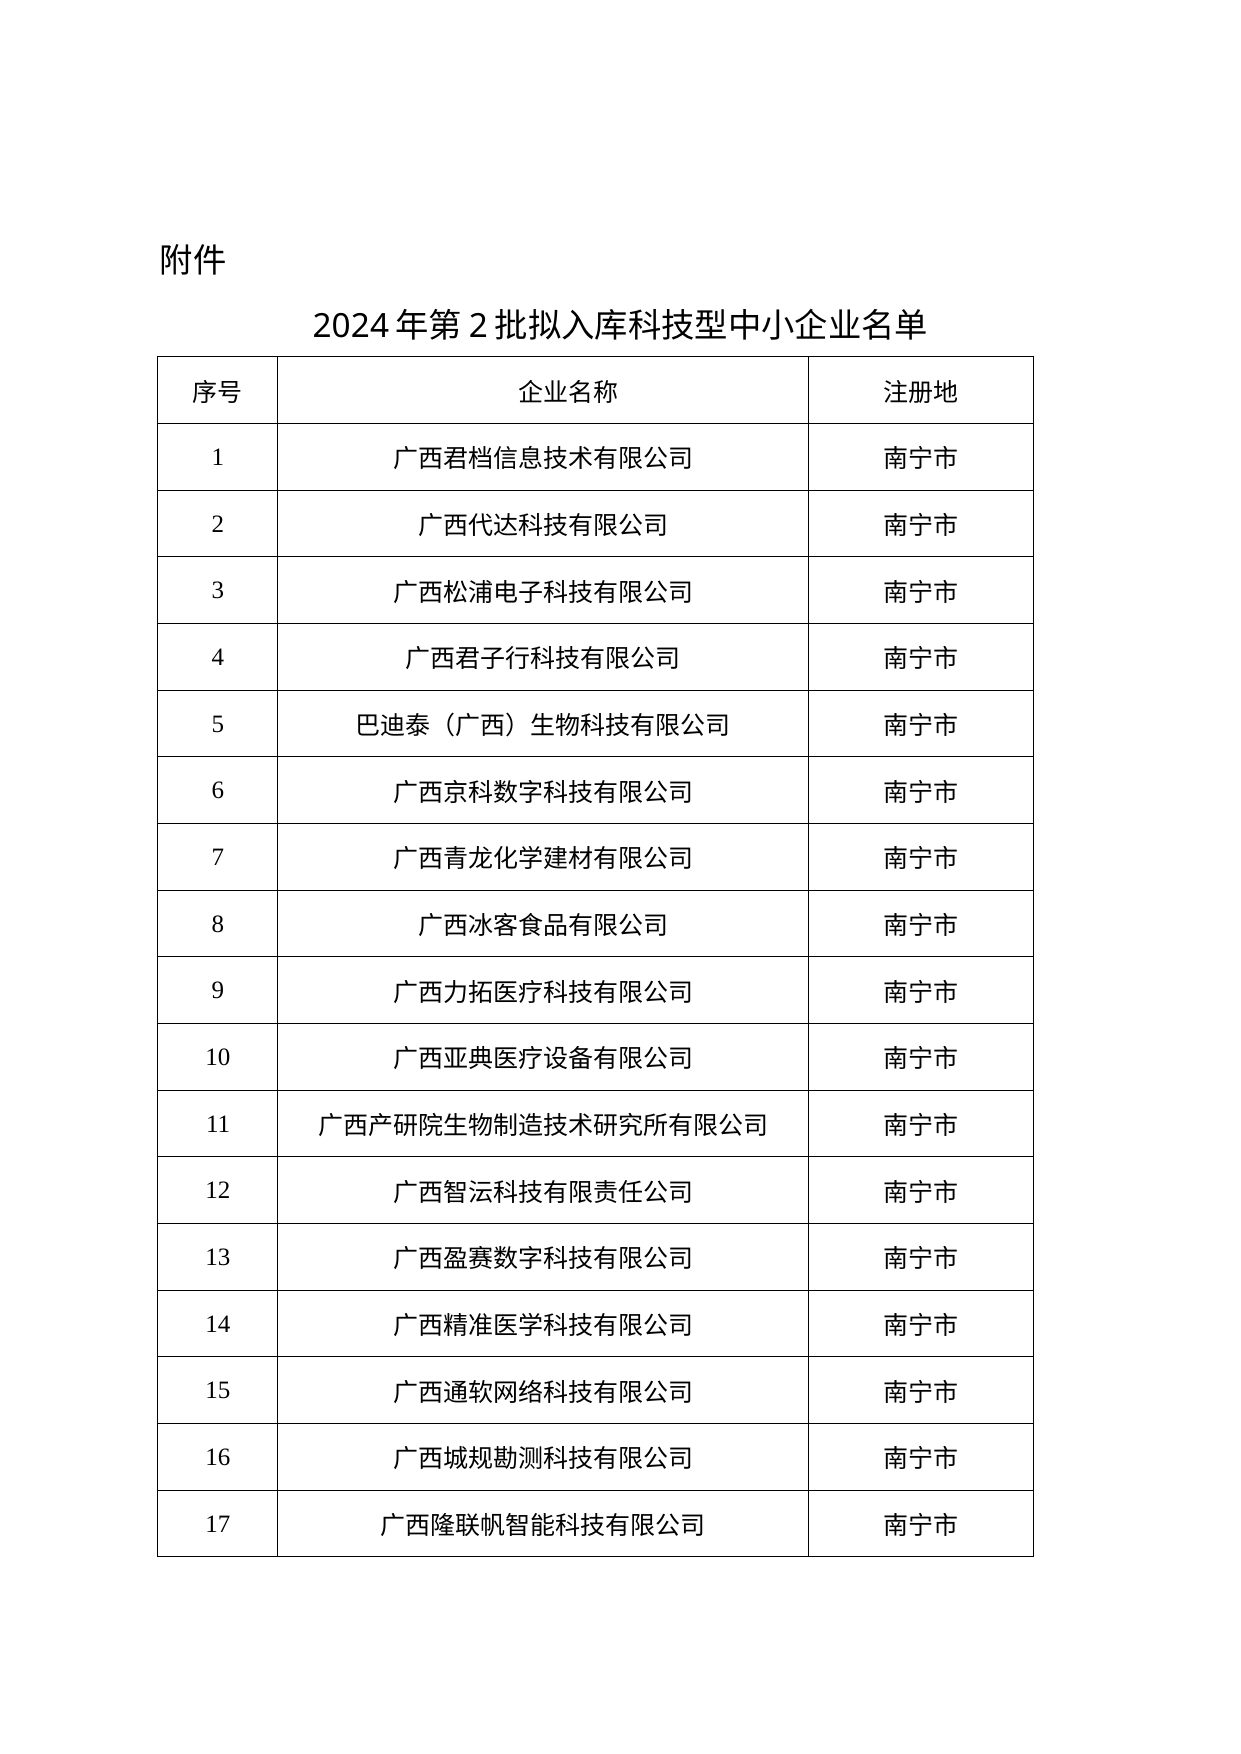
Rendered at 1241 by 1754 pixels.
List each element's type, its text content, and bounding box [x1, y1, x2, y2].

table_cell 15 [158, 1357, 277, 1423]
table_cell 广西通软网络科技有限公司 [278, 1357, 808, 1423]
table_cell 南宁市 [809, 1224, 1033, 1289]
table_cell 广西代达科技有限公司 [278, 491, 808, 556]
table_cell 广西君子行科技有限公司 [278, 624, 808, 689]
table_cell 广西亚典医疗设备有限公司 [278, 1024, 808, 1089]
table_cell 广西青龙化学建材有限公司 [278, 824, 808, 889]
text 附件 [159, 225, 1081, 291]
table_cell 2 [158, 491, 277, 556]
table_header 注册地 [809, 357, 1033, 423]
table_header 企业名称 [278, 357, 808, 423]
table_cell 南宁市 [809, 824, 1033, 889]
table_cell 南宁市 [809, 1157, 1033, 1223]
table_cell 3 [158, 557, 277, 623]
table_cell 南宁市 [809, 491, 1033, 556]
table_cell 16 [158, 1424, 277, 1489]
table_cell 南宁市 [809, 424, 1033, 489]
table_cell 广西智沄科技有限责任公司 [278, 1157, 808, 1223]
table_cell 广西城规勘测科技有限公司 [278, 1424, 808, 1489]
table_cell 南宁市 [809, 557, 1033, 623]
table_cell 广西君档信息技术有限公司 [278, 424, 808, 489]
table_cell 南宁市 [809, 691, 1033, 756]
table_cell 南宁市 [809, 1491, 1033, 1556]
table_cell 南宁市 [809, 1357, 1033, 1423]
table_cell 南宁市 [809, 1424, 1033, 1489]
table_cell 6 [158, 757, 277, 823]
table_cell 7 [158, 824, 277, 889]
table_cell 南宁市 [809, 957, 1033, 1023]
table_header 序号 [158, 357, 277, 423]
table_cell 广西力拓医疗科技有限公司 [278, 957, 808, 1023]
table_cell 5 [158, 691, 277, 756]
table_cell 8 [158, 891, 277, 956]
table_cell 广西盈赛数字科技有限公司 [278, 1224, 808, 1289]
table_cell 广西松浦电子科技有限公司 [278, 557, 808, 623]
table_cell 13 [158, 1224, 277, 1289]
table_cell 南宁市 [809, 891, 1033, 956]
table_cell 广西产研院生物制造技术研究所有限公司 [278, 1091, 808, 1156]
table_cell 4 [158, 624, 277, 689]
table_cell 广西京科数字科技有限公司 [278, 757, 808, 823]
table_cell 9 [158, 957, 277, 1023]
table_cell 10 [158, 1024, 277, 1089]
table_cell 南宁市 [809, 624, 1033, 689]
table_cell 12 [158, 1157, 277, 1223]
table_cell 17 [158, 1491, 277, 1556]
table_cell 广西精准医学科技有限公司 [278, 1291, 808, 1356]
table_cell 南宁市 [809, 1024, 1033, 1089]
table_cell 11 [158, 1091, 277, 1156]
table_cell 南宁市 [809, 757, 1033, 823]
table_cell 1 [158, 424, 277, 489]
text 2024年第2批拟入库科技型中小企业名单 [159, 291, 1081, 356]
table_cell 广西冰客食品有限公司 [278, 891, 808, 956]
table_cell 南宁市 [809, 1091, 1033, 1156]
table_cell 南宁市 [809, 1291, 1033, 1356]
table_cell 14 [158, 1291, 277, 1356]
table_cell 巴迪泰（广西）生物科技有限公司 [278, 691, 808, 756]
table_cell 广西隆联帆智能科技有限公司 [278, 1491, 808, 1556]
